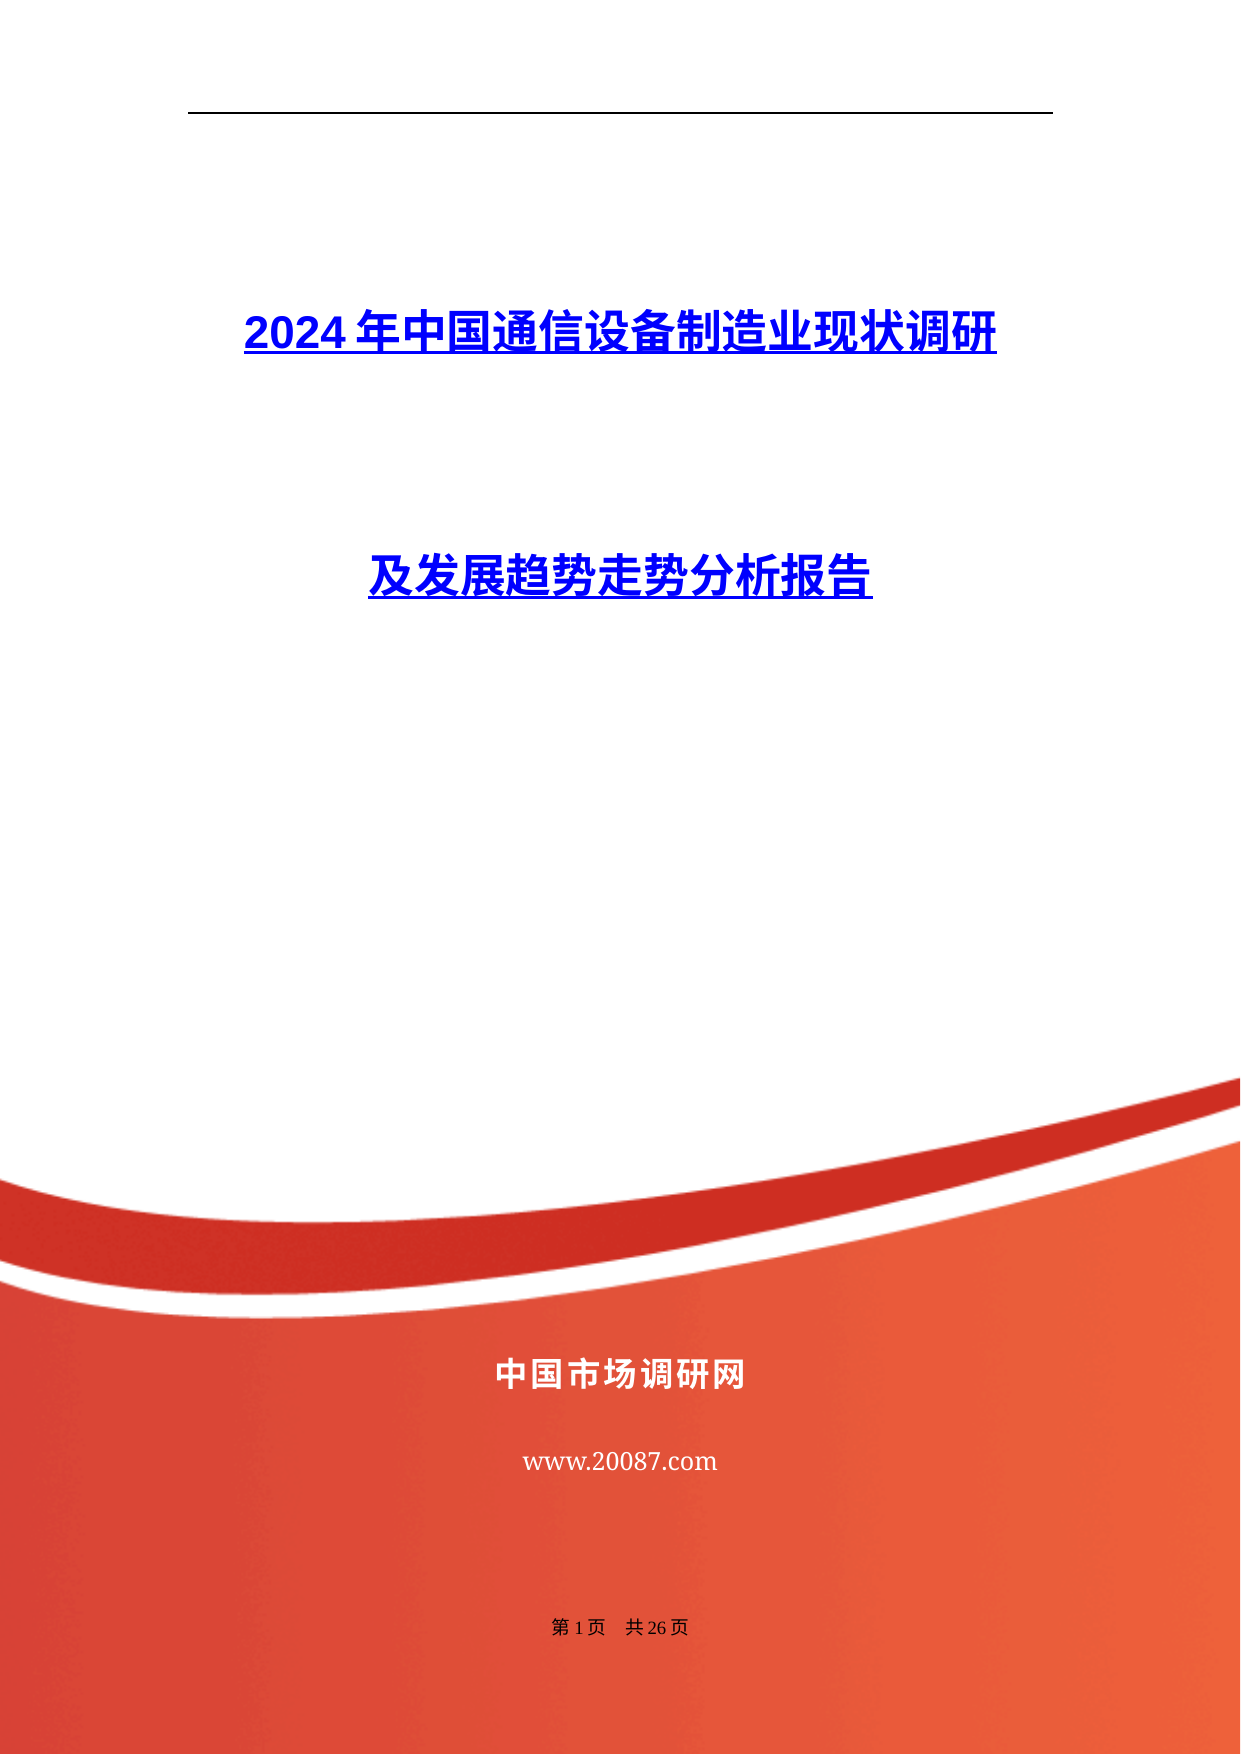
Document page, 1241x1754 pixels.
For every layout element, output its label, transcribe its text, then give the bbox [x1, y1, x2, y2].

text www.20087.com [187, 1428, 1053, 1493]
subtitle 中国市场调研网 [187, 1339, 1053, 1404]
table_header 2024年中国通信设备制造业现状调研及发展趋势走势分析报告 [188, 207, 1053, 773]
picture [0, 1006, 1241, 1754]
